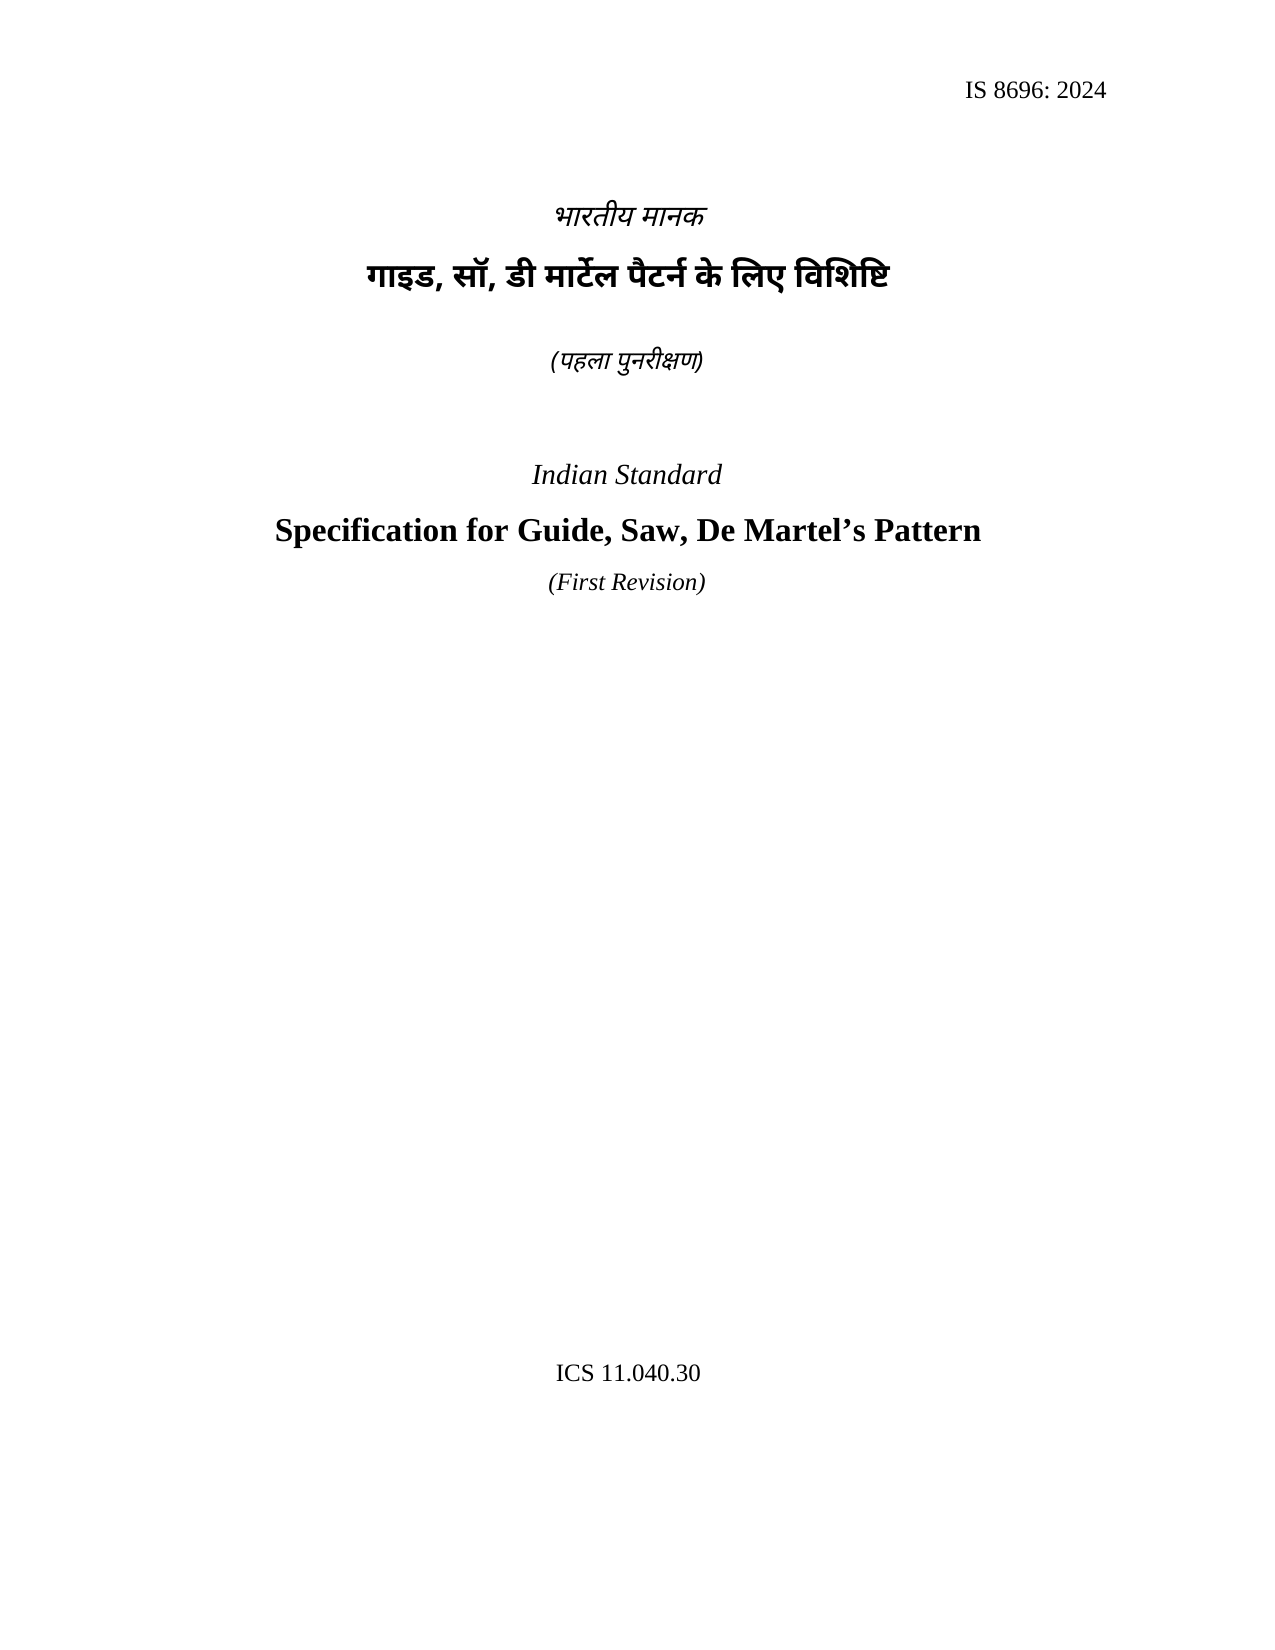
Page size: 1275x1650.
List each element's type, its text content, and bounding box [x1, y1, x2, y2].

text Indian Standard [150, 457, 1106, 491]
text (पहला पुनरीक्षण) [150, 343, 1106, 377]
text भारतीय मानक [150, 195, 1106, 235]
text गाइड, सॉ, डी मार्टेल पैटर्न के लिए विशिष्टि [150, 252, 1106, 297]
text ICS 11.040.30 [150, 1358, 1106, 1387]
text Specification for Guide, Saw, De Martel’s Pattern [150, 510, 1106, 548]
text (First Revision) [150, 567, 1106, 596]
